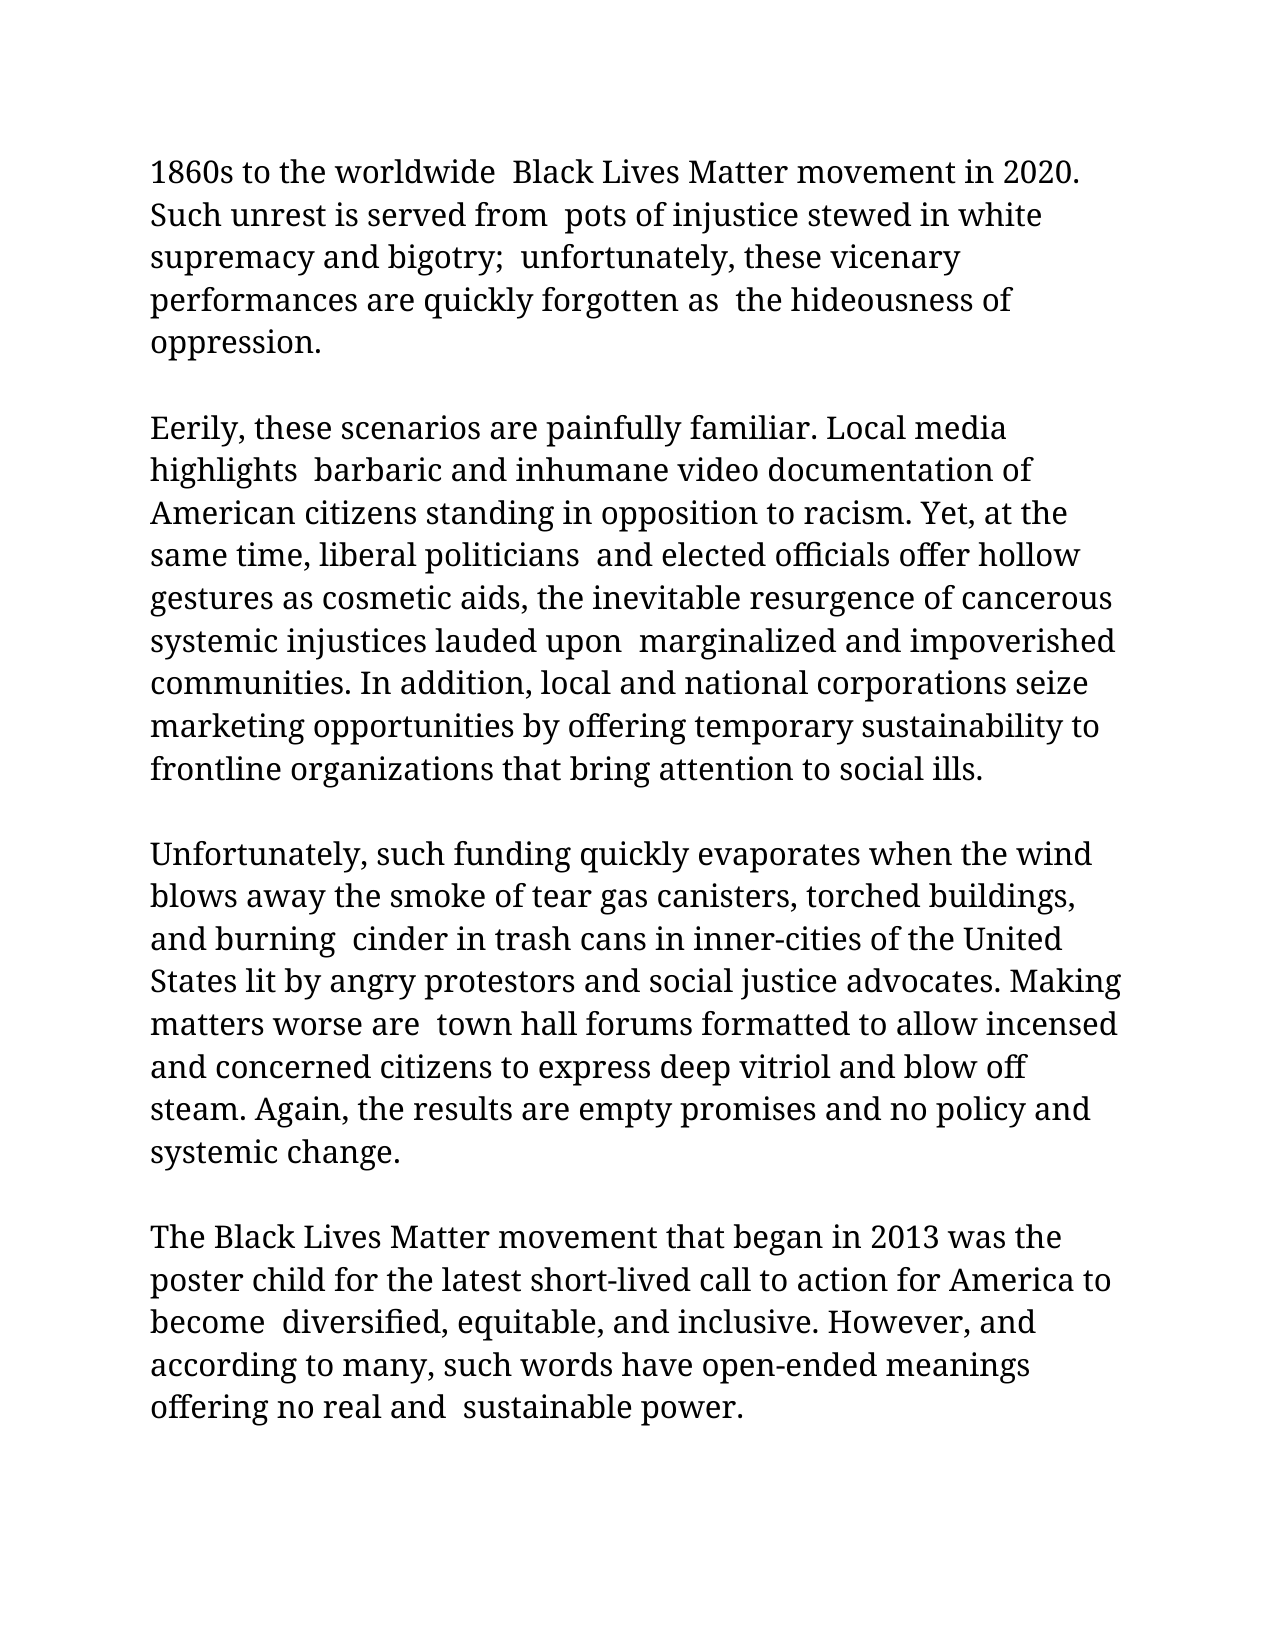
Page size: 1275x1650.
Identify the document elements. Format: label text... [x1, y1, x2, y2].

text Unfortunately, such funding quickly evaporates when the wind blows away the smoke of tear gas canisters, torched buildings, and burning cinder in trash cans in inner-cities of the United States lit by angry protestors and social justice advocates. Making matters worse are town hall forums formatted to allow incensed and concerned citizens to express deep vitriol and blow off steam. Again, the results are empty promises and no policy and systemic change. [150, 832, 1125, 1172]
text The Black Lives Matter movement that began in 2013 was the poster child for the latest short-lived call to action for America to become diversified, equitable, and inclusive. However, and according to many, such words have open-ended meanings offering no real and sustainable power. [150, 1215, 1125, 1428]
text Eerily, these scenarios are painfully familiar. Local media highlights barbaric and inhumane video documentation of American citizens standing in opposition to racism. Yet, at the same time, liberal politicians and elected officials offer hollow gestures as cosmetic aids, the inevitable resurgence of cancerous systemic injustices lauded upon marginalized and impoverished communities. In addition, local and national corporations seize marketing opportunities by offering temporary sustainability to frontline organizations that bring attention to social ills. [150, 406, 1125, 789]
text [150, 150, 1125, 363]
